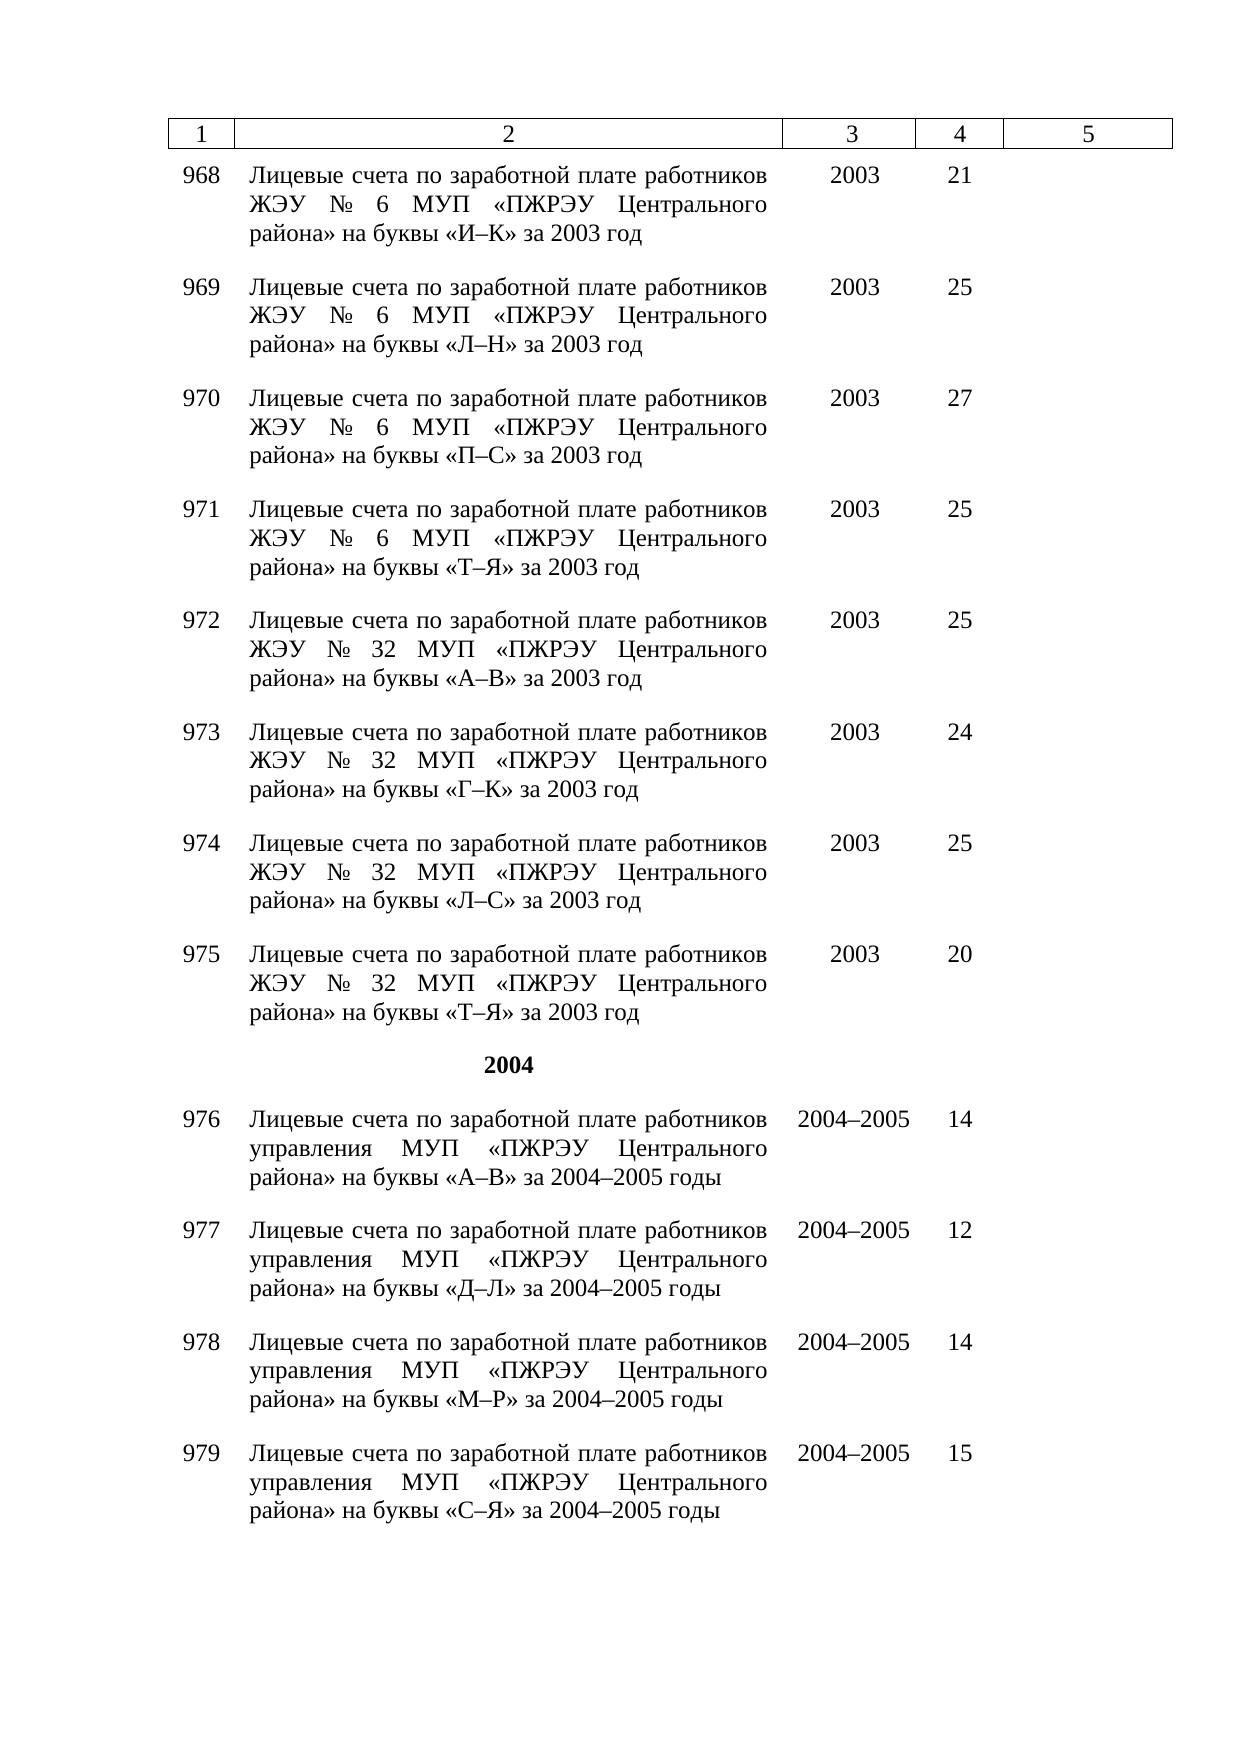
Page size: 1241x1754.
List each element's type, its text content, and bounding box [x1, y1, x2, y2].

table_header 5 [1004, 119, 1172, 148]
table_header 2 [235, 119, 782, 148]
table_header 4 [916, 119, 1003, 148]
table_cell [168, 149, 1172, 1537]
table_header 3 [783, 119, 915, 148]
table_header 1 [169, 119, 234, 148]
